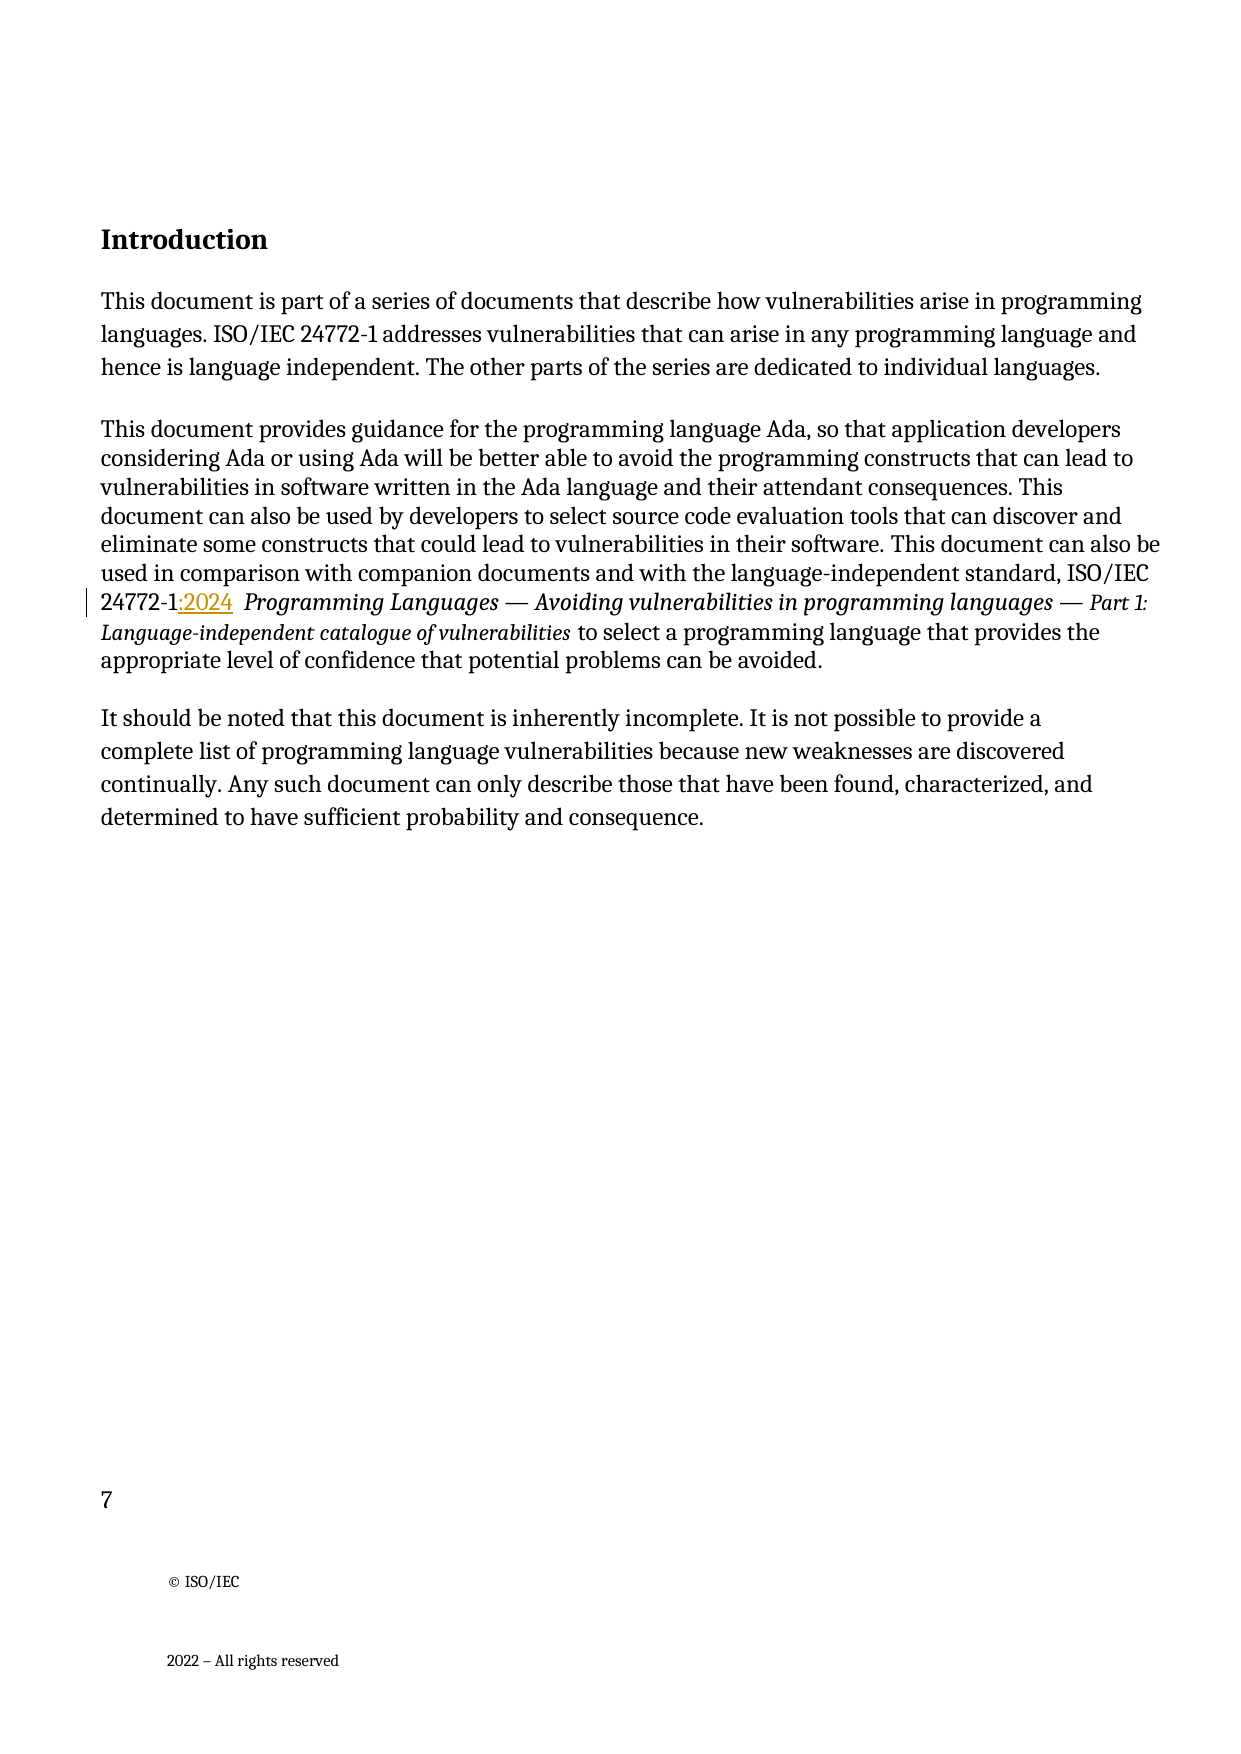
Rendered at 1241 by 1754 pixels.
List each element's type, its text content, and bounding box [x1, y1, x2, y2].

text This document provides guidance for the programming language Ada, so that application developers considering Ada or using Ada will be better able to avoid the programming constructs that can lead to vulnerabilities in software written in the Ada language and their attendant consequences. This document can also be used by developers to select source code evaluation tools that can discover and eliminate some constructs that could lead to vulnerabilities in their software. This document can also be used in comparison with companion documents and with the language-independent standard, ISO/IEC 24772-1 Programming Languages — Avoiding vulnerabilities in programming languages — Part 1: Language-independent catalogue of vulnerabilities to select a programming language that provides the appropriate level of confidence that potential problems can be avoided. [101, 415, 1164, 675]
subtitle Introduction [101, 223, 1164, 257]
text It should be noted that this document is inherently incomplete. It is not possible to provide a complete list of programming language vulnerabilities because new weaknesses are discovered continually. Any such document can only describe those that have been found, characterized, and determined to have sufficient probability and consequence. [101, 704, 1136, 832]
text This document is part of a series of documents that describe how vulnerabilities arise in programming languages. ISO/IEC 24772-1 addresses vulnerabilities that can arise in any programming language and hence is language independent. The other parts of the series are dedicated to individual languages. [101, 287, 1164, 382]
